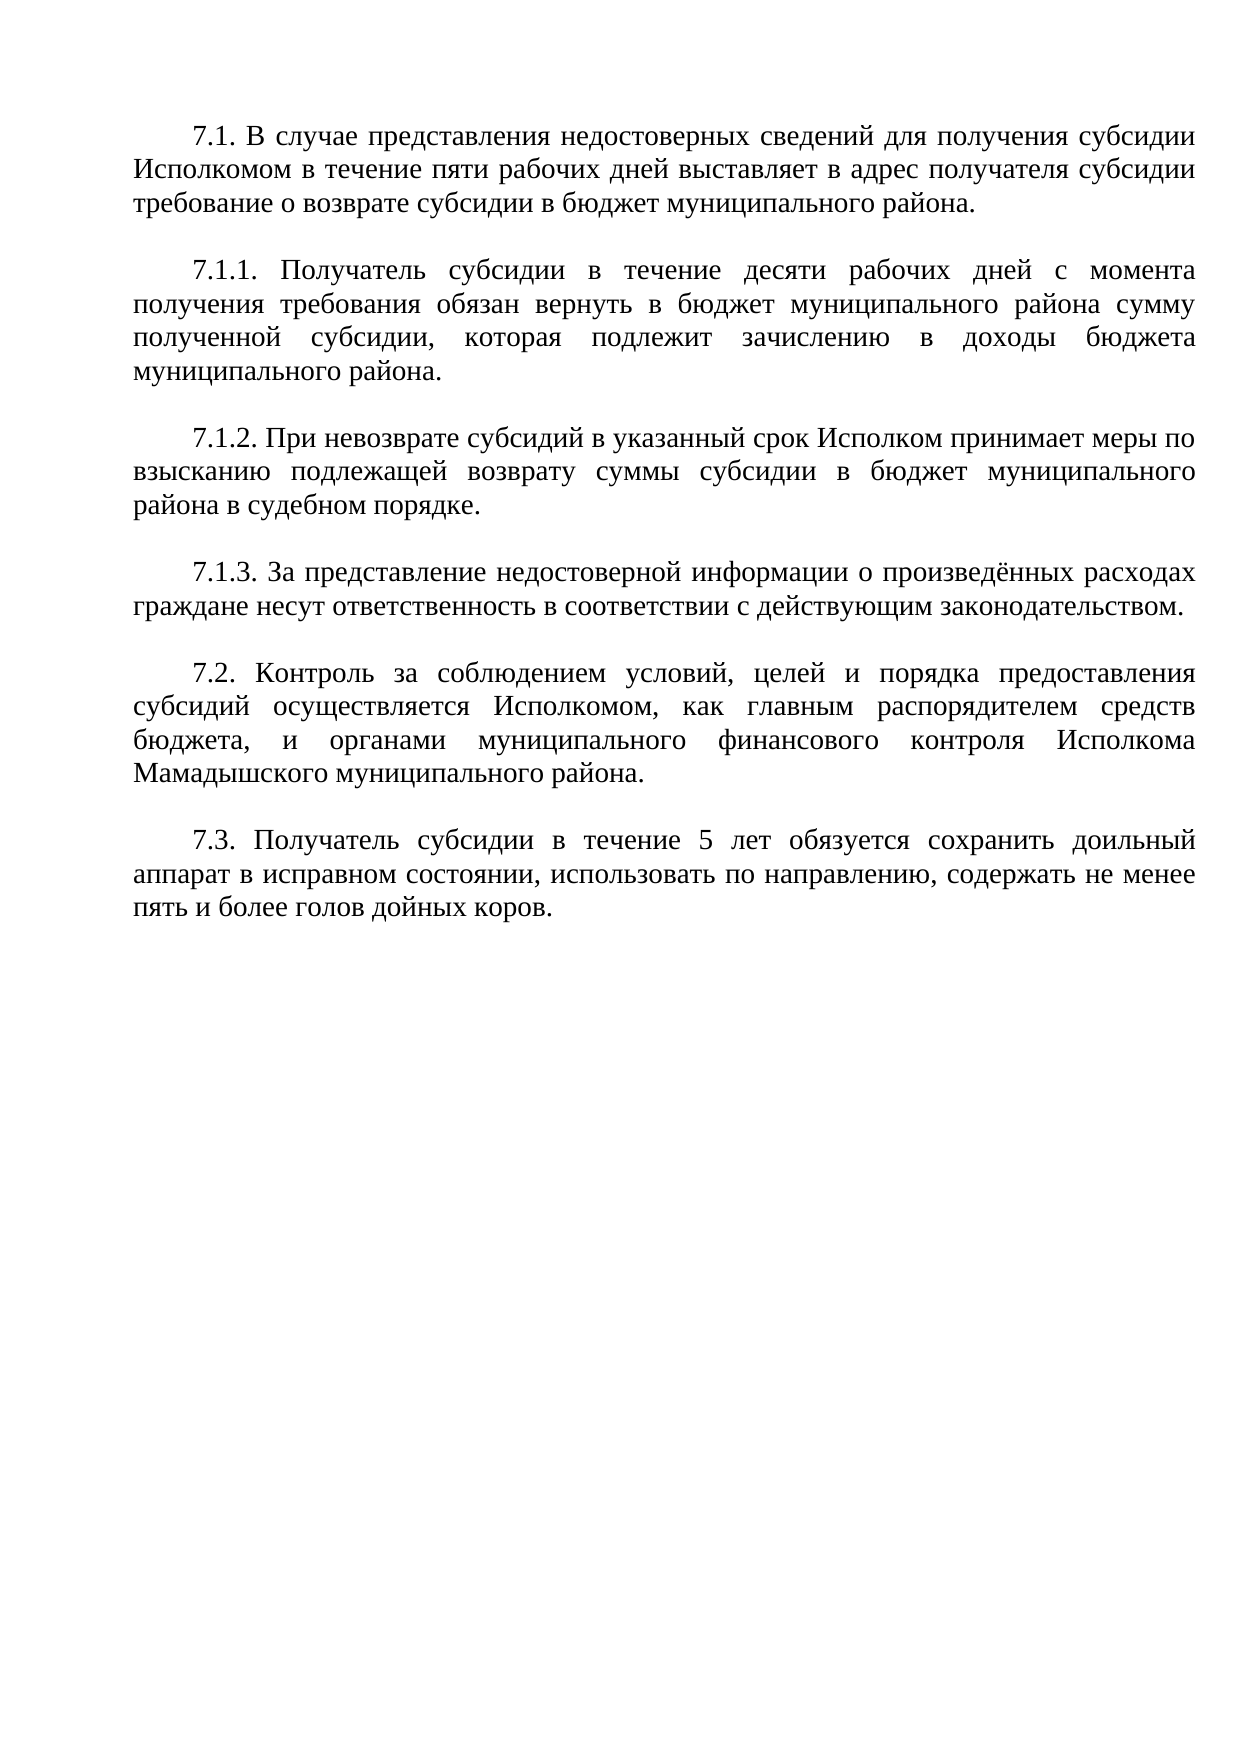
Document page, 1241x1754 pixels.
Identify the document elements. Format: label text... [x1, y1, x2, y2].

text 7.3. Получатель субсидии в течение 5 лет обязуется сохранить доильный аппарат в исправном состоянии, использовать по направлению, содержать не менее пять и более голов дойных коров. [133, 822, 1197, 923]
text 7.1.3. За представление недостоверной информации о произведённых расходах граждане несут ответственность в соответствии с действующим законодательством. [133, 554, 1197, 621]
text 7.2. Контроль за соблюдением условий, целей и порядка предоставления субсидий осуществляется Исполкомом, как главным распорядителем средств бюджета, и органами муниципального финансового контроля Исполкома Мамадышского муниципального района. [133, 655, 1197, 789]
text 7.1.1. Получатель субсидии в течение десяти рабочих дней с момента получения требования обязан вернуть в бюджет муниципального района сумму полученной субсидии, которая подлежит зачислению в доходы бюджета муниципального района. [133, 252, 1197, 386]
text 7.1.2. При невозврате субсидий в указанный срок Исполком принимает меры по взысканию подлежащей возврату суммы субсидии в бюджет муниципального района в судебном порядке. [133, 420, 1197, 521]
text 7.1. В случае представления недостоверных сведений для получения субсидии Исполкомом в течение пяти рабочих дней выставляет в адрес получателя субсидии требование о возврате субсидии в бюджет муниципального района. [133, 118, 1197, 219]
